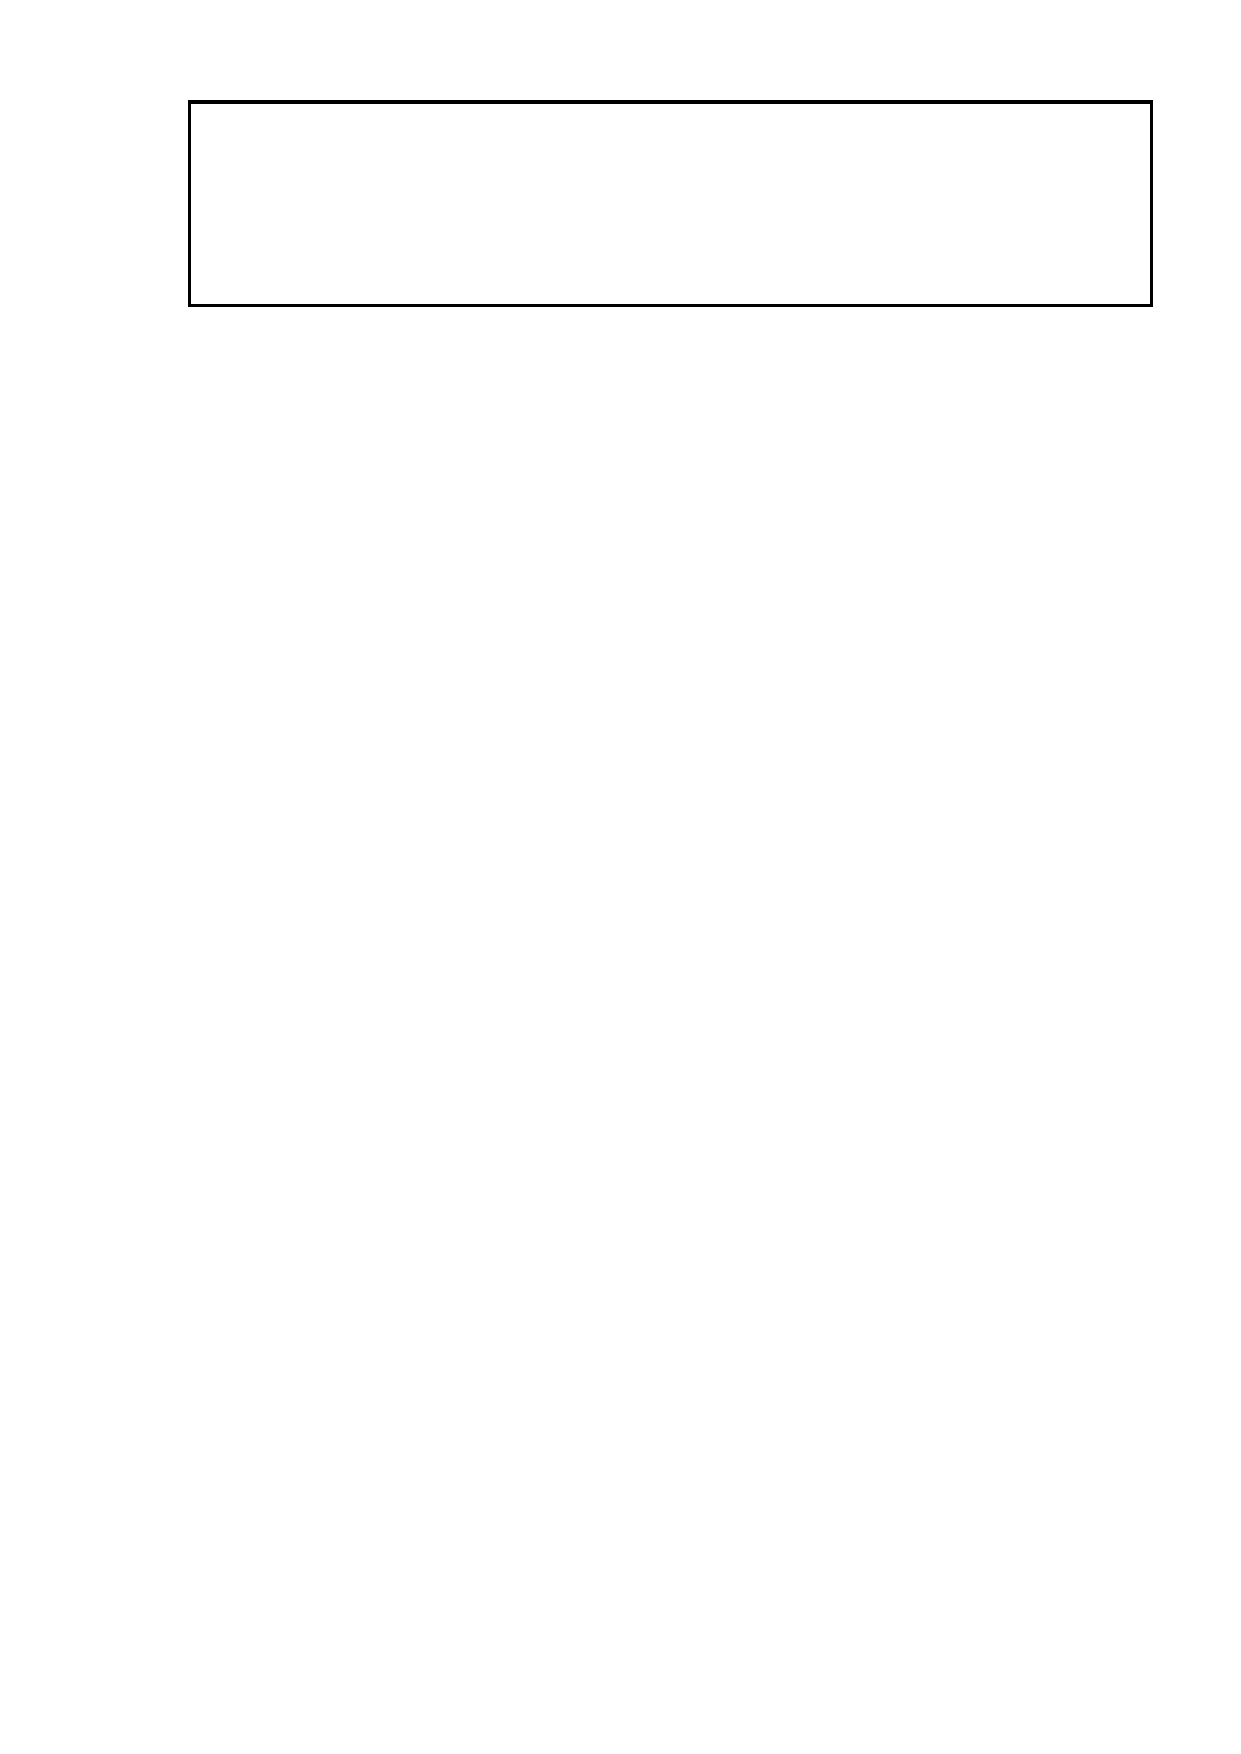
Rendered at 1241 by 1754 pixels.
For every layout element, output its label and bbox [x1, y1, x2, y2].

table_header [191, 104, 1150, 304]
